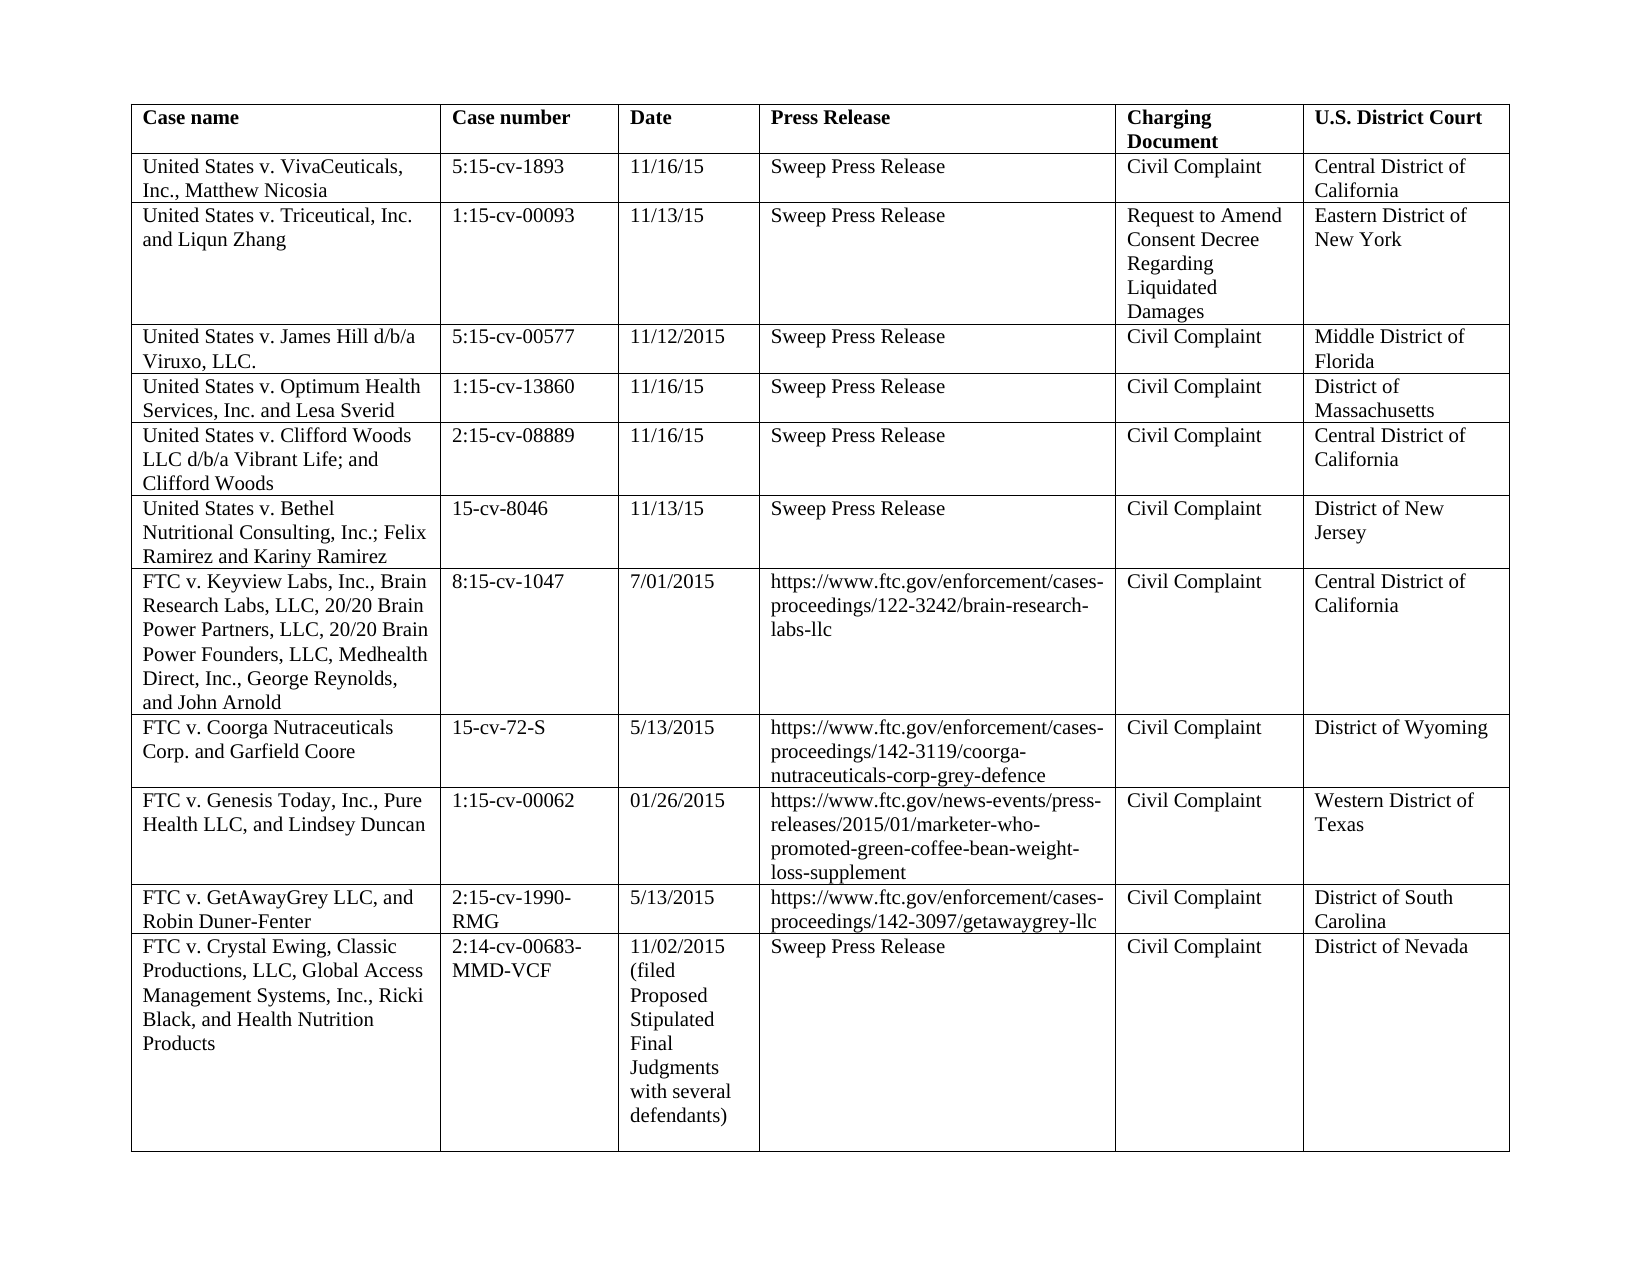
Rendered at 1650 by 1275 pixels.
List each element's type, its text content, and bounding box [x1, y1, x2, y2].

table_cell Civil Complaint [1116, 374, 1303, 422]
table_cell 15-cv-72-S [441, 715, 618, 787]
table_cell 1:15-cv-00062 [441, 788, 618, 884]
table_cell United States v. Bethel Nutritional Consulting, Inc.; Felix Ramirez and Kariny Ramirez [132, 496, 440, 568]
table_cell United States v. James Hill d/b/a Viruxo, LLC. [132, 325, 440, 373]
table_cell 2:15-cv-1990-RMG [441, 885, 618, 933]
table_cell Sweep Press Release [760, 374, 1115, 422]
table_cell 5/13/2015 [619, 885, 759, 933]
table_cell 7/01/2015 [619, 569, 759, 714]
table_cell 11/02/2015 (filed Proposed Stipulated Final Judgments with several defendants) [619, 934, 759, 1151]
table_cell Civil Complaint [1116, 496, 1303, 568]
table_cell United States v. Triceutical, Inc. and Liqun Zhang [132, 203, 440, 323]
table_cell 11/13/15 [619, 496, 759, 568]
table_cell 5:15-cv-1893 [441, 154, 618, 202]
table_cell Sweep Press Release [760, 934, 1115, 1151]
table_cell 11/13/15 [619, 203, 759, 323]
table_cell 2:15-cv-08889 [441, 423, 618, 495]
table_cell United States v. Optimum Health Services, Inc. and Lesa Sverid [132, 374, 440, 422]
table_cell Middle District of Florida [1304, 325, 1509, 373]
table_cell 11/16/15 [619, 154, 759, 202]
table_cell 1:15-cv-00093 [441, 203, 618, 323]
table_cell Central District of California [1304, 569, 1509, 714]
table_cell 11/16/15 [619, 374, 759, 422]
table_cell 5/13/2015 [619, 715, 759, 787]
table_cell Civil Complaint [1116, 885, 1303, 933]
table_cell District of Nevada [1304, 934, 1509, 1151]
table_cell District of New Jersey [1304, 496, 1509, 568]
table_cell 2:14-cv-00683-MMD-VCF [441, 934, 618, 1151]
table_cell Western District of Texas [1304, 788, 1509, 884]
table_cell 11/12/2015 [619, 325, 759, 373]
table_cell FTC v. Crystal Ewing, Classic Productions, LLC, Global Access Management Systems, Inc., Ricki Black, and Health Nutrition Products [132, 934, 440, 1151]
table_cell https://www.ftc.gov/enforcement/cases-proceedings/142-3119/coorga-nutraceuticals-corp-grey-defence [760, 715, 1115, 787]
table_cell 1:15-cv-13860 [441, 374, 618, 422]
table_cell Civil Complaint [1116, 423, 1303, 495]
table_cell https://www.ftc.gov/enforcement/cases-proceedings/122-3242/brain-research-labs-llc [760, 569, 1115, 714]
table_cell https://www.ftc.gov/news-events/press-releases/2015/01/marketer-who-promoted-green-coffee-bean-weight-loss-supplement [760, 788, 1115, 884]
table_cell 15-cv-8046 [441, 496, 618, 568]
table_cell FTC v. Genesis Today, Inc., Pure Health LLC, and Lindsey Duncan [132, 788, 440, 884]
table_header Charging Document [1116, 105, 1303, 153]
table_cell 01/26/2015 [619, 788, 759, 884]
table_cell https://www.ftc.gov/enforcement/cases-proceedings/142-3097/getawaygrey-llc [760, 885, 1115, 933]
table_cell Civil Complaint [1116, 788, 1303, 884]
table_header Case name [132, 105, 440, 153]
table_cell Civil Complaint [1116, 715, 1303, 787]
table_header U.S. District Court [1304, 105, 1509, 153]
table_cell United States v. Clifford Woods LLC d/b/a Vibrant Life; and Clifford Woods [132, 423, 440, 495]
table_cell Central District of California [1304, 154, 1509, 202]
table_cell United States v. VivaCeuticals, Inc., Matthew Nicosia [132, 154, 440, 202]
table_cell FTC v. Coorga Nutraceuticals Corp. and Garfield Coore [132, 715, 440, 787]
table_cell 8:15-cv-1047 [441, 569, 618, 714]
table_cell Sweep Press Release [760, 203, 1115, 323]
table_cell Sweep Press Release [760, 423, 1115, 495]
table_cell FTC v. GetAwayGrey LLC, and Robin Duner-Fenter [132, 885, 440, 933]
table_cell District of Massachusetts [1304, 374, 1509, 422]
table_cell Civil Complaint [1116, 325, 1303, 373]
table_cell Eastern District of New York [1304, 203, 1509, 323]
table_cell 11/16/15 [619, 423, 759, 495]
table_cell Request to Amend Consent Decree Regarding Liquidated Damages [1116, 203, 1303, 323]
table_cell Civil Complaint [1116, 934, 1303, 1151]
table_cell 5:15-cv-00577 [441, 325, 618, 373]
table_cell Sweep Press Release [760, 154, 1115, 202]
table_header Case number [441, 105, 618, 153]
table_header Date [619, 105, 759, 153]
table_header Press Release [760, 105, 1115, 153]
table_cell Sweep Press Release [760, 325, 1115, 373]
table_cell District of South Carolina [1304, 885, 1509, 933]
table_cell FTC v. Keyview Labs, Inc., Brain Research Labs, LLC, 20/20 Brain Power Partners, LLC, 20/20 Brain Power Founders, LLC, Medhealth Direct, Inc., George Reynolds, and John Arnold [132, 569, 440, 714]
table_cell Sweep Press Release [760, 496, 1115, 568]
table_cell District of Wyoming [1304, 715, 1509, 787]
table_cell Civil Complaint [1116, 154, 1303, 202]
table_cell Civil Complaint [1116, 569, 1303, 714]
table_cell Central District of California [1304, 423, 1509, 495]
